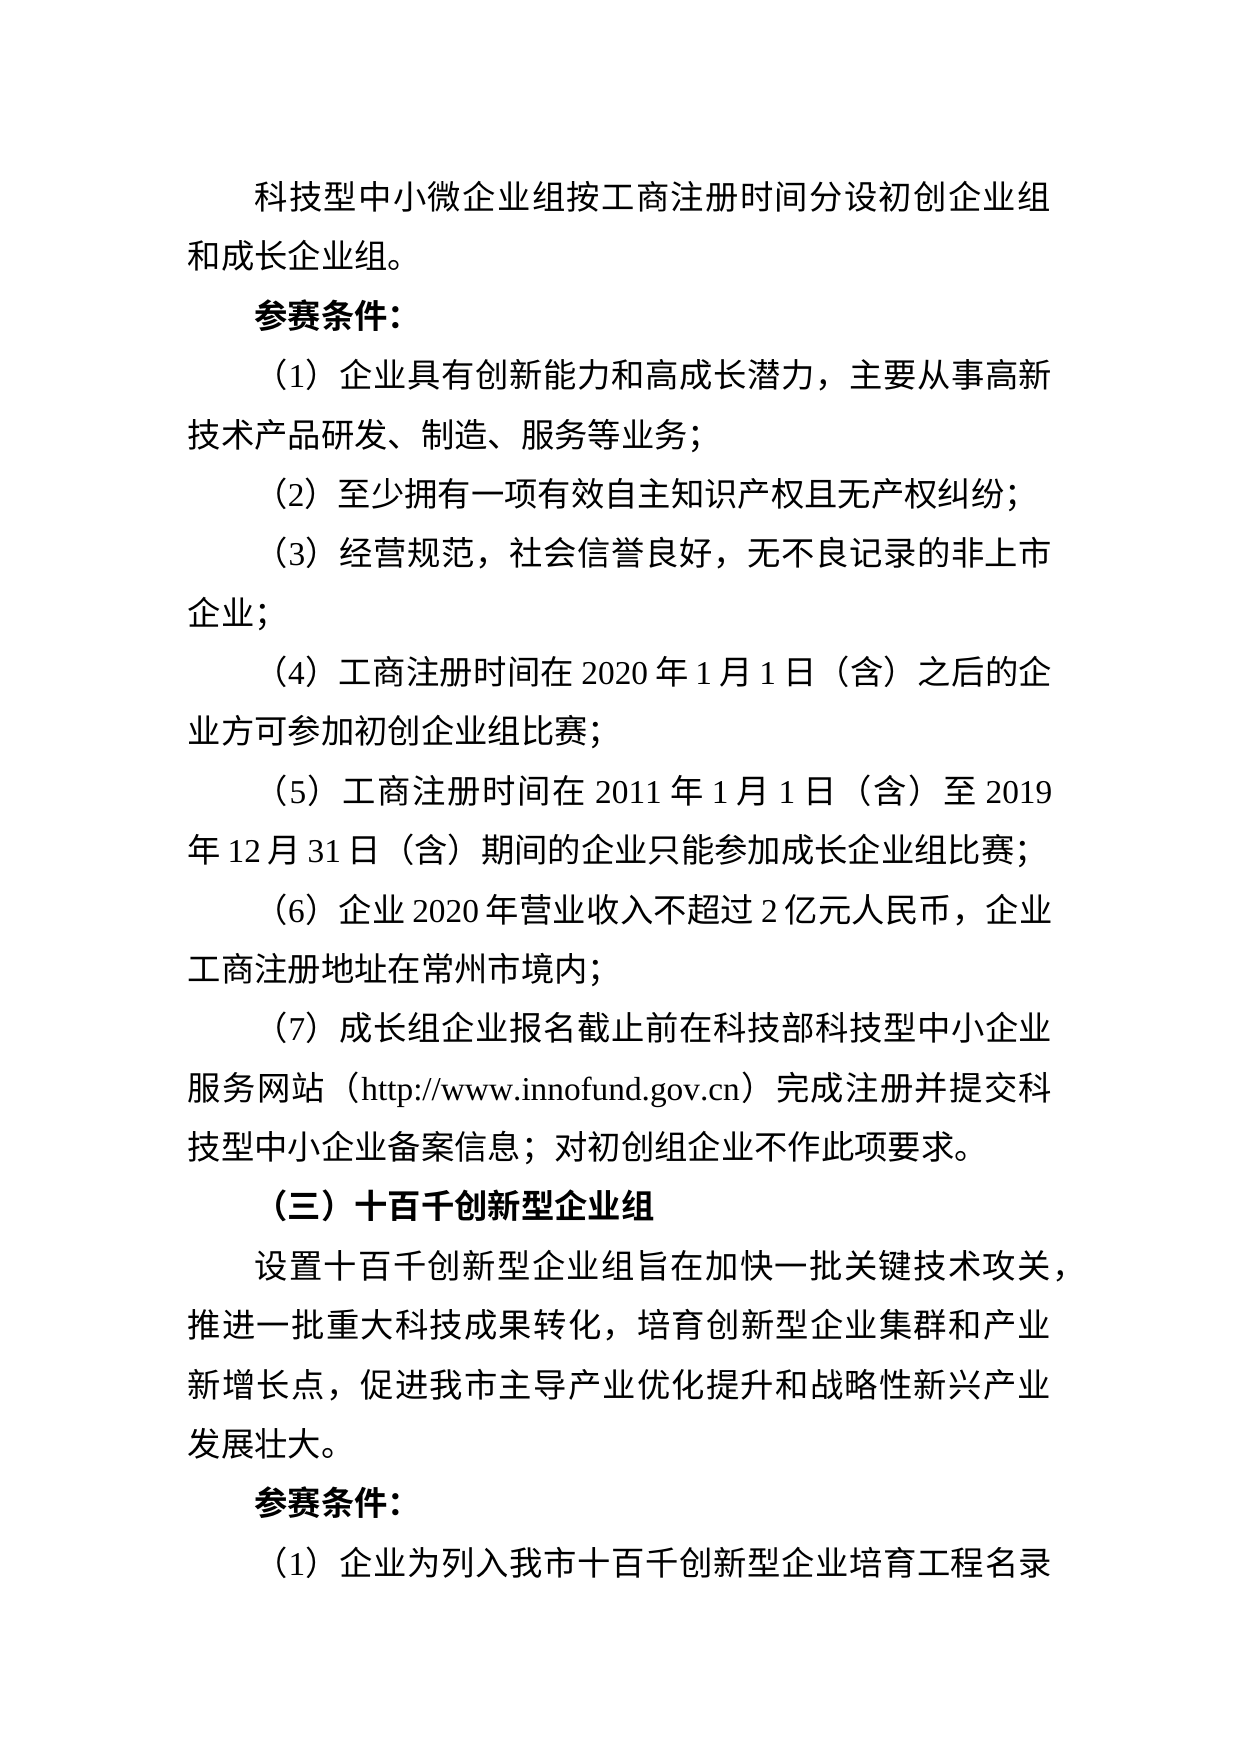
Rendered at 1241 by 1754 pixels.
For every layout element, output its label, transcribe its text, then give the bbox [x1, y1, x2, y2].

text （7）成长组企业报名截止前在科技部科技型中小企业服务网站（http://www.innofund.gov.cn）完成注册并提交科技型中小企业备案信息；对初创组企业不作此项要求。 [187, 993, 1053, 1171]
text 参赛条件： [187, 281, 1053, 340]
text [187, 1528, 1053, 1587]
text （3）经营规范，社会信誉良好，无不良记录的非上市企业； [187, 518, 1053, 637]
text （三）十百千创新型企业组 [187, 1171, 1053, 1231]
text 设置十百千创新型企业组旨在加快一批关键技术攻关，推进一批重大科技成果转化，培育创新型企业集群和产业新增长点，促进我市主导产业优化提升和战略性新兴产业发展壮大。 [187, 1231, 1053, 1468]
text （5）工商注册时间在2011年1月1日（含）至2019年12月31日（含）期间的企业只能参加成长企业组比赛； [187, 756, 1053, 874]
text （4）工商注册时间在2020年1月1日（含）之后的企业方可参加初创企业组比赛； [187, 637, 1053, 756]
text （1）企业具有创新能力和高成长潜力，主要从事高新技术产品研发、制造、服务等业务； [187, 340, 1053, 459]
text （6）企业2020年营业收入不超过2亿元人民币，企业工商注册地址在常州市境内； [187, 874, 1053, 993]
text （2）至少拥有一项有效自主知识产权且无产权纠纷； [187, 459, 1053, 518]
text 参赛条件： [187, 1468, 1053, 1528]
text 科技型中小微企业组按工商注册时间分设初创企业组和成长企业组。 [187, 162, 1053, 281]
